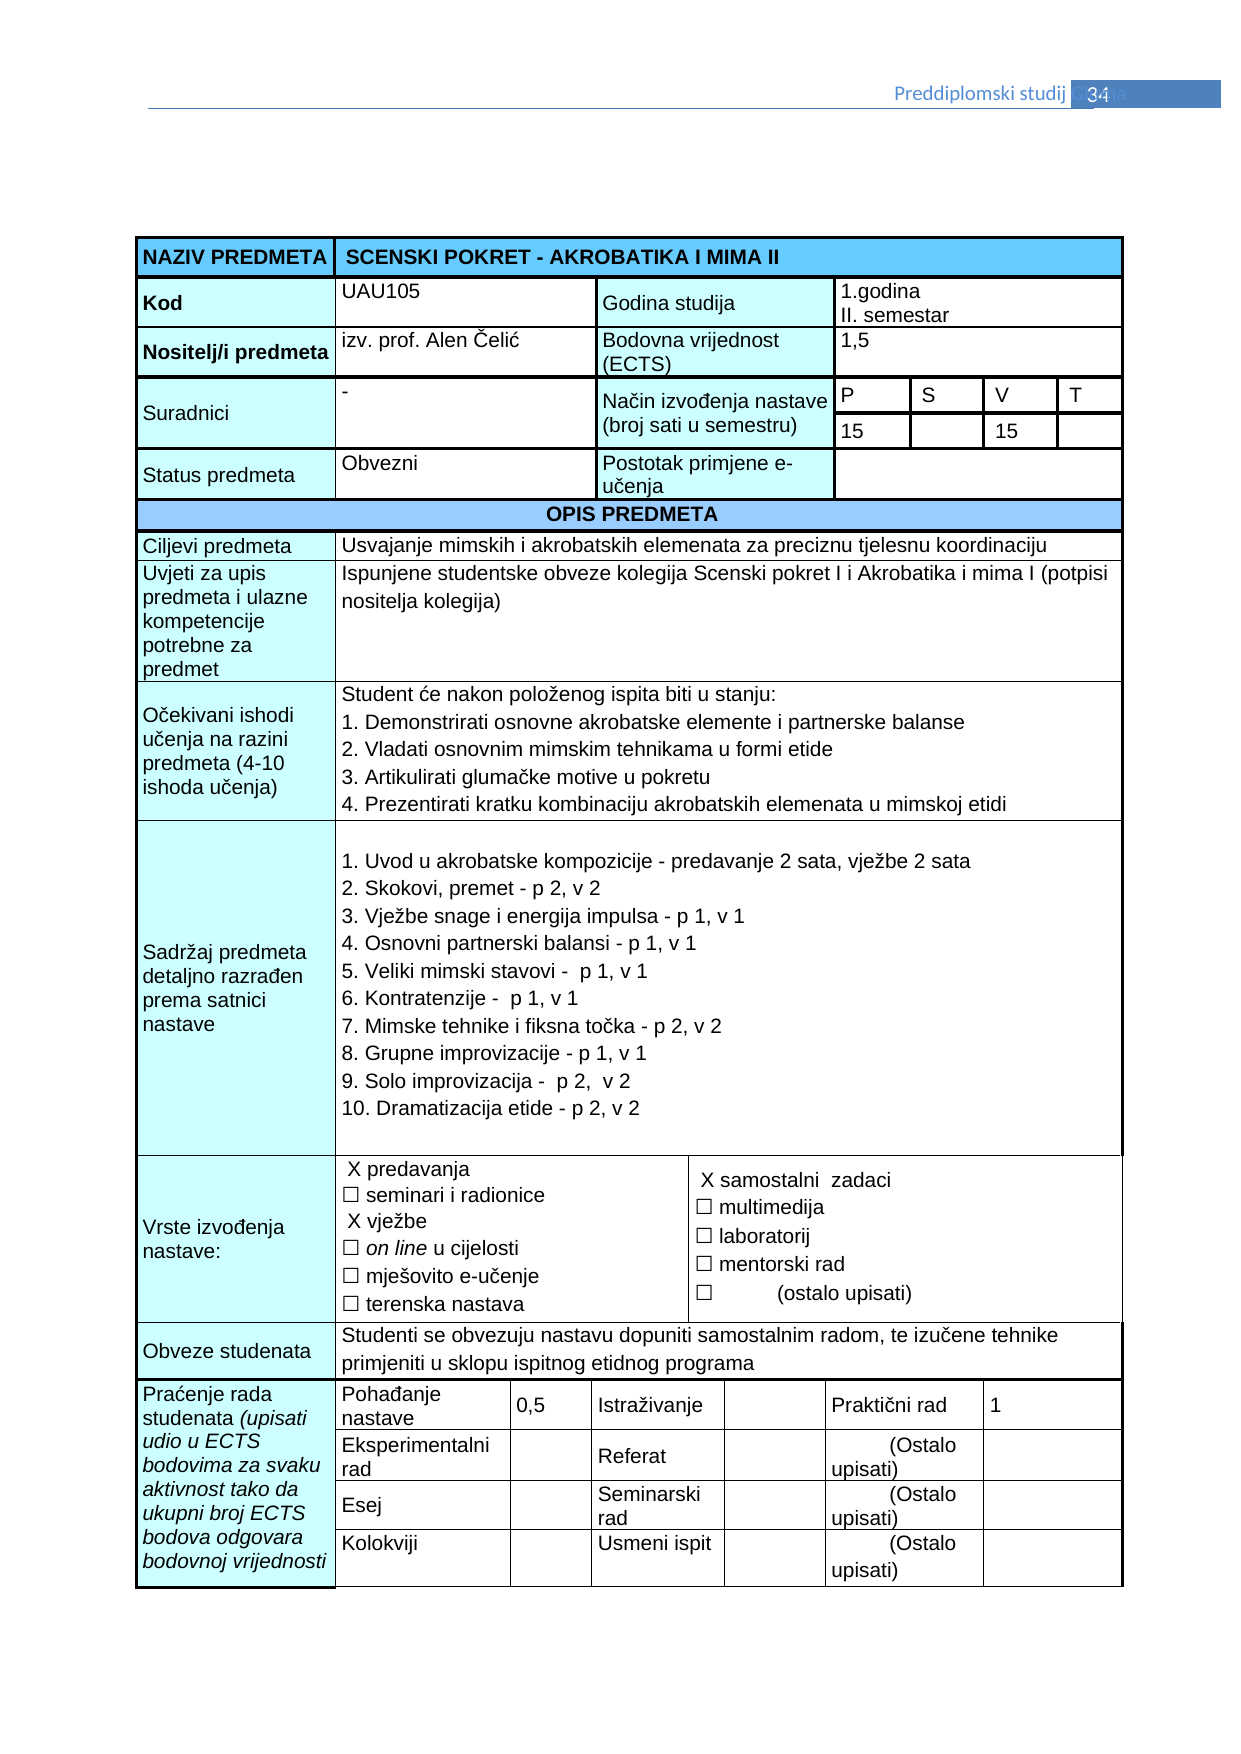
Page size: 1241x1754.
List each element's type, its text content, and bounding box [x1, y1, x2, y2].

table_cell Postotak primjene e-učenja [598, 450, 833, 498]
table_cell 15 [836, 415, 909, 447]
table_cell S [912, 379, 982, 411]
table_cell izv. prof. Alen Čelić [336, 328, 595, 375]
table_cell Sadržaj predmeta detaljno razrađen prema satnici nastave [138, 821, 335, 1155]
table_cell [511, 1530, 591, 1586]
table_cell Usmeni ispit [592, 1530, 724, 1586]
table_cell 1 [984, 1381, 1121, 1429]
table_cell [725, 1381, 825, 1429]
table_cell 0,5 [511, 1381, 591, 1429]
table_cell Usvajanje mimskih i akrobatskih elemenata za preciznu tjelesnu koordinaciju [336, 533, 1121, 560]
table_cell [511, 1481, 591, 1529]
table_cell Suradnici [138, 379, 335, 447]
table_header SCENSKI POKRET - AKROBATIKA I MIMA II [336, 239, 1121, 275]
table_cell Eksperimentalni rad [336, 1430, 510, 1480]
table_cell [511, 1430, 591, 1480]
table_cell 1.godina II. semestar [836, 279, 1121, 326]
table_cell Istraživanje [592, 1381, 724, 1429]
table_cell UAU105 [336, 279, 595, 326]
table_cell - [336, 379, 595, 447]
table_cell Vrste izvođenja nastave: [138, 1156, 335, 1322]
table_cell 1,5 [836, 328, 1121, 375]
table_cell Studenti se obvezuju nastavu dopuniti samostalnim radom, te izučene tehnike primjeniti u sklopu ispitnog etidnog programa [336, 1322, 1121, 1378]
table_cell [836, 450, 1121, 498]
table_cell (Ostalo upisati) [826, 1430, 983, 1480]
table_cell Ciljevi predmeta [138, 533, 335, 560]
table_cell Bodovna vrijednost (ECTS) [598, 328, 833, 375]
table_cell Način izvođenja nastave (broj sati u semestru) [598, 379, 833, 447]
table_cell Kolokviji [336, 1530, 510, 1586]
table_header NAZIV PREDMETA [138, 239, 333, 275]
table_cell Praćenje rada studenata (upisati udio u ECTS bodovima za svaku aktivnost tako da ukupni broj ECTS bodova odgovara bodovnoj vrijednosti predmeta): [138, 1381, 335, 1586]
table_cell [725, 1430, 825, 1480]
table_cell (Ostalo upisati) [826, 1530, 983, 1586]
table_cell Kod [138, 279, 335, 326]
table_cell X samostalni zadaci ☐ multimedija ☐ laboratorij ☐ mentorski rad ☐ (ostalo upisati) [689, 1155, 1122, 1322]
table_cell Godina studija [598, 279, 833, 326]
table_cell [912, 415, 982, 447]
table_cell Pohađanje nastave [336, 1381, 510, 1429]
table_cell X predavanja ☐ seminari i radionice X vježbe ☐ on line u cijelosti ☐ mješovito e-učenje ☐ terenska nastava [336, 1156, 688, 1322]
table_cell (Ostalo upisati) [826, 1481, 983, 1529]
table_cell Seminarski rad [592, 1481, 724, 1529]
table_cell [984, 1481, 1121, 1529]
table_cell V [985, 379, 1056, 411]
table_cell OPIS PREDMETA [138, 501, 1121, 529]
table_cell Ispunjene studentske obveze kolegija Scenski pokret I i Akrobatika i mima I (potpisi nositelja kolegija) [336, 561, 1121, 681]
table_cell Praktični rad [826, 1381, 983, 1429]
table_cell Status predmeta [138, 450, 335, 498]
table_cell [725, 1481, 825, 1529]
table_cell Esej [336, 1481, 510, 1529]
table_cell Uvjeti za upis predmeta i ulazne kompetencije potrebne za predmet [138, 561, 335, 681]
table_cell Obveze studenata [138, 1323, 335, 1378]
table_cell [984, 1530, 1121, 1586]
table_cell T [1059, 379, 1121, 411]
table_cell Student će nakon položenog ispita biti u stanju: 1. Demonstrirati osnovne akrobatske elemente i partnerske balanse 2. Vladati osnovnim mimskim tehnikama u formi etide 3. Artikulirati glumačke motive u pokretu 4. Prezentirati kratku kombinaciju akrobatskih elemenata u mimskoj etidi [336, 682, 1121, 820]
table_cell [984, 1430, 1121, 1480]
table_cell Nositelj/i predmeta [138, 328, 335, 375]
table_cell 1. Uvod u akrobatske kompozicije - predavanje 2 sata, vježbe 2 sata 2. Skokovi, premet - p 2, v 2 3. Vježbe snage i energija impulsa - p 1, v 1 4. Osnovni partnerski balansi - p 1, v 1 5. Veliki mimski stavovi - p 1, v 1 6. Kontratenzije - p 1, v 1 7. Mimske tehnike i fiksna točka - p 2, v 2 8. Grupne improvizacije - p 1, v 1 9. Solo improvizacija - p 2, v 2 10. Dramatizacija etide - p 2, v 2 [336, 821, 1121, 1155]
table_cell Očekivani ishodi učenja na razini predmeta (4-10 ishoda učenja) [138, 682, 335, 820]
table_cell P [836, 379, 909, 411]
table_cell Referat [592, 1430, 724, 1480]
table_cell Obvezni [336, 450, 595, 498]
table_cell 15 [985, 415, 1056, 447]
table_cell [1059, 415, 1121, 447]
table_cell [725, 1530, 825, 1586]
